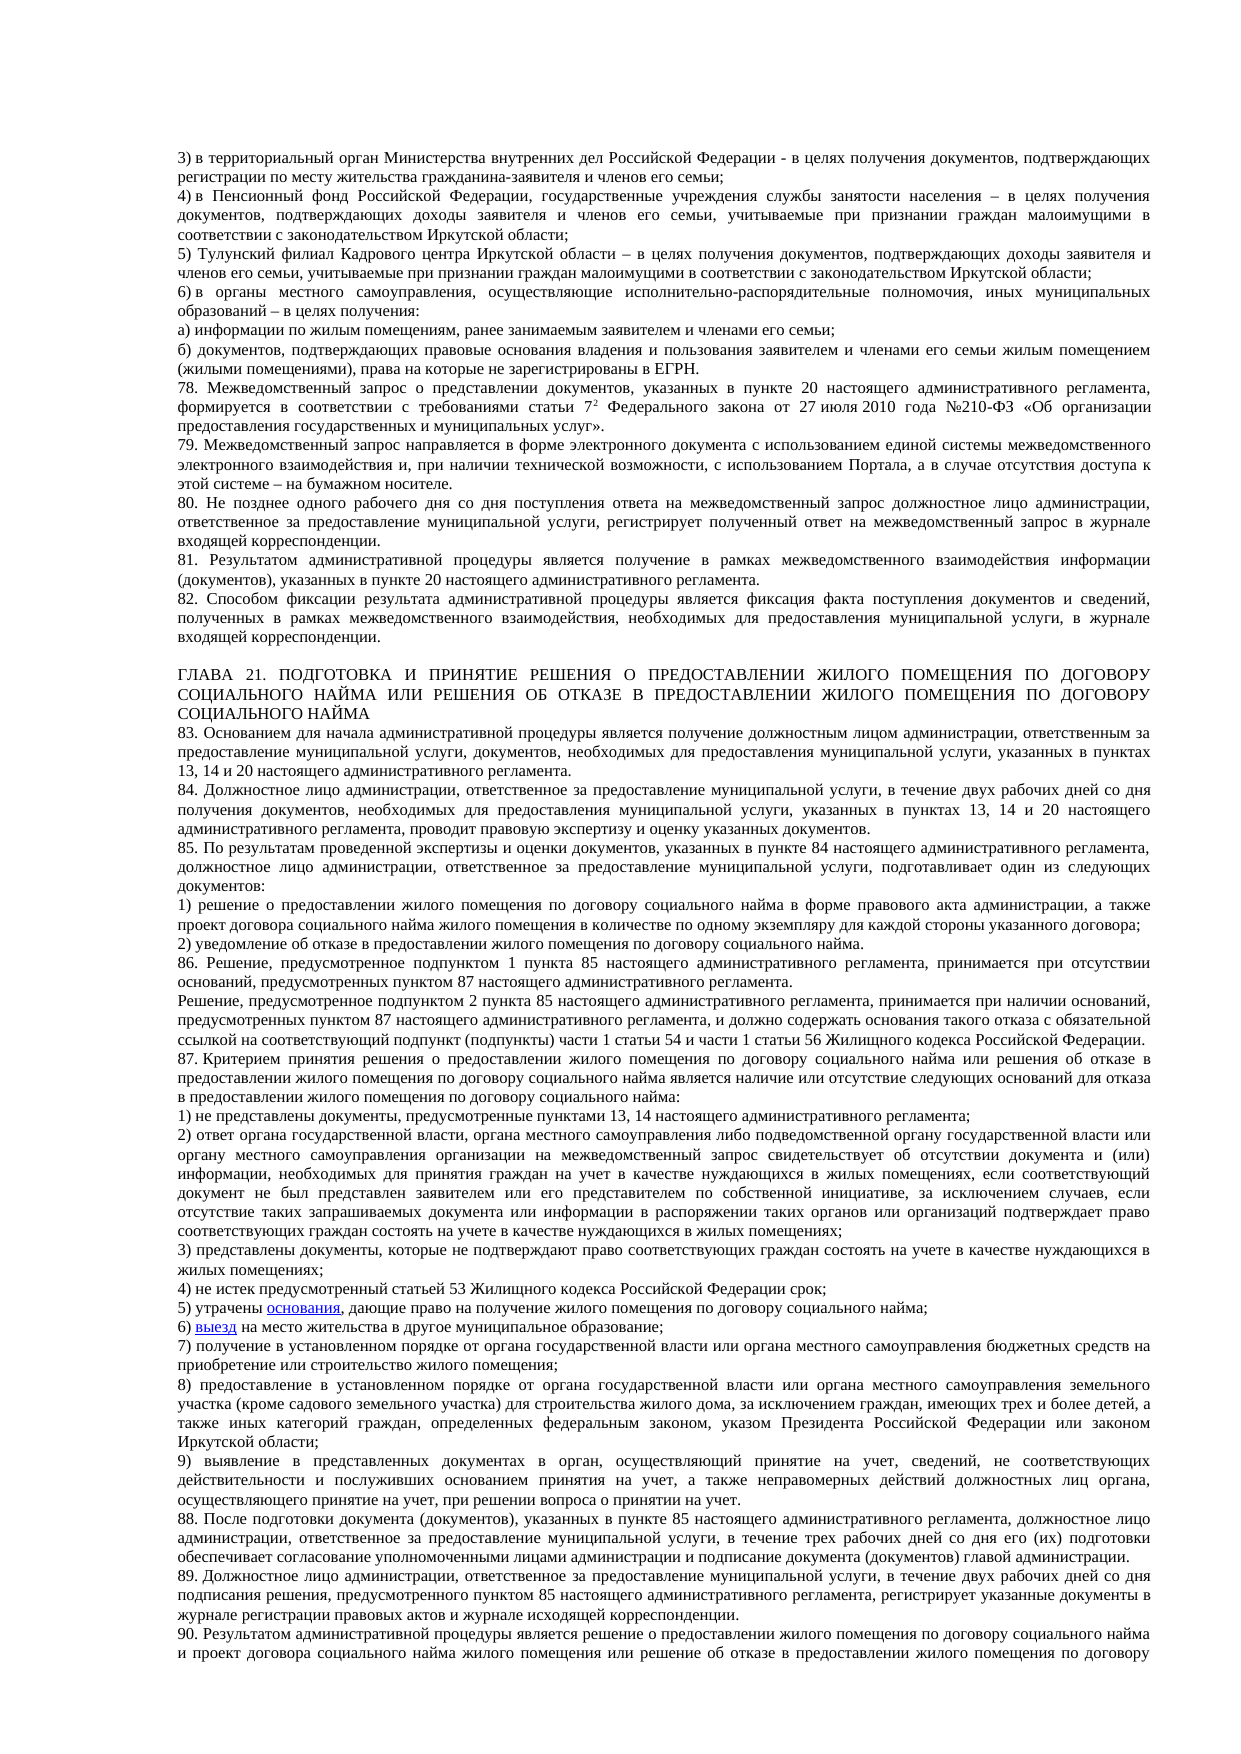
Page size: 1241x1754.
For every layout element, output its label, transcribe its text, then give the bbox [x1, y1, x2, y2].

text 3) в территориальный орган Министерства внутренних дел Российской Федерации - в целях получения документов, подтверждающих регистрации по месту жительства гражданина-заявителя и членов его семьи; [177, 148, 1152, 186]
text 2) уведомление об отказе в предоставлении жилого помещения по договору социального найма. [177, 933, 1152, 953]
text а) информации по жилым помещениям, ранее занимаемым заявителем и членами его семьи; [177, 320, 1152, 339]
text 7) получение в установленном порядке от органа государственной власти или органа местного самоуправления бюджетных средств на приобретение или строительство жилого помещения; [177, 1336, 1152, 1374]
text 87. Критерием принятия решения о предоставлении жилого помещения по договору социального найма или решения об отказе в предоставлении жилого помещения по договору социального найма является наличие или отсутствие следующих оснований для отказа в предоставлении жилого помещения по договору социального найма: [177, 1048, 1152, 1106]
text 80. Не позднее одного рабочего дня со дня поступления ответа на межведомственный запрос должностное лицо администрации, ответственное за предоставление муниципальной услуги, регистрирует полученный ответ на межведомственный запрос в журнале входящей корреспонденции. [177, 493, 1152, 550]
text 5) Тулунский филиал Кадрового центра Иркутской области – в целях получения документов, подтверждающих доходы заявителя и членов его семьи, учитываемые при признании граждан малоимущими в соответствии с законодательством Иркутской области; [177, 243, 1152, 282]
text 3) представлены документы, которые не подтверждают право соответствующих граждан состоять на учете в качестве нуждающихся в жилых помещениях; [177, 1240, 1152, 1278]
text 2) ответ органа государственной власти, органа местного самоуправления либо подведомственной органу государственной власти или органу местного самоуправления организации на межведомственный запрос свидетельствует об отсутствии документа и (или) информации, необходимых для принятия граждан на учет в качестве нуждающихся в жилых помещениях, если соответствующий документ не был представлен заявителем или его представителем по собственной инициативе, за исключением случаев, если отсутствие таких запрашиваемых документа или информации в распоряжении таких органов или организаций подтверждает право соответствующих граждан состоять на учете в качестве нуждающихся в жилых помещениях; [177, 1125, 1152, 1240]
text 9) выявление в представленных документах в орган, осуществляющий принятие на учет, сведений, не соответствующих действительности и послуживших основанием принятия на учет, а также неправомерных действий должностных лиц органа, осуществляющего принятие на учет, при решении вопроса о принятии на учет. [177, 1451, 1152, 1508]
text 5) утрачены основания, дающие право на получение жилого помещения по договору социального найма; [177, 1298, 1152, 1317]
text Решение, предусмотренное подпунктом 2 пункта 85 настоящего административного регламента, принимается при наличии оснований, предусмотренных пунктом 87 настоящего административного регламента, и должно содержать основания такого отказа с обязательной ссылкой на соответствующий подпункт (подпункты) части 1 статьи 54 и части 1 статьи 56 Жилищного кодекса Российской Федерации. [177, 991, 1152, 1048]
text 6) в органы местного самоуправления, осуществляющие исполнительно-распорядительные полномочия, иных муниципальных образований – в целях получения: [177, 282, 1152, 320]
text 88. После подготовки документа (документов), указанных в пункте 85 настоящего административного регламента, должностное лицо администрации, ответственное за предоставление муниципальной услуги, в течение трех рабочих дней со дня его (их) подготовки обеспечивает согласование уполномоченными лицами администрации и подписание документа (документов) главой администрации. [177, 1508, 1152, 1566]
text 82. Способом фиксации результата административной процедуры является фиксация факта поступления документов и сведений, полученных в рамках межведомственного взаимодействия, необходимых для предоставления муниципальной услуги, в журнале входящей корреспонденции. [177, 588, 1152, 646]
text 6) выезд на место жительства в другое муниципальное образование; [177, 1317, 1152, 1336]
text 89. Должностное лицо администрации, ответственное за предоставление муниципальной услуги, в течение двух рабочих дней со дня подписания решения, предусмотренного пунктом 85 настоящего административного регламента, регистрирует указанные документы в журнале регистрации правовых актов и журнале исходящей корреспонденции. [177, 1566, 1152, 1623]
text 84. Должностное лицо администрации, ответственное за предоставление муниципальной услуги, в течение двух рабочих дней со дня получения документов, необходимых для предоставления муниципальной услуги, указанных в пунктах 13, 14 и 20 настоящего административного регламента, проводит правовую экспертизу и оценку указанных документов. [177, 780, 1152, 838]
text 1) не представлены документы, предусмотренные пунктами 13, 14 настоящего административного регламента; [177, 1106, 1152, 1125]
text 83. Основанием для начала административной процедуры является получение должностным лицом администрации, ответственным за предоставление муниципальной услуги, документов, необходимых для предоставления муниципальной услуги, указанных в пунктах 13, 14 и 20 настоящего административного регламента. [177, 723, 1152, 780]
text 1) решение о предоставлении жилого помещения по договору социального найма в форме правового акта администрации, а также проект договора социального найма жилого помещения в количестве по одному экземпляру для каждой стороны указанного договора; [177, 895, 1152, 933]
text 78. Межведомственный запрос о представлении документов, указанных в пункте 20 настоящего административного регламента, формируется в соответствии с требованиями статьи 72 Федерального закона от 27 июля 2010 года №210-ФЗ «Об организации предоставления государственных и муниципальных услуг». [177, 378, 1152, 435]
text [177, 1623, 1152, 1662]
text 79. Межведомственный запрос направляется в форме электронного документа с использованием единой системы межведомственного электронного взаимодействия и, при наличии технической возможности, с использованием Портала, а в случае отсутствия доступа к этой системе – на бумажном носителе. [177, 435, 1152, 493]
text ГЛАВА 21. ПОДГОТОВКА И ПРИНЯТИЕ РЕШЕНИЯ О ПРЕДОСТАВЛЕНИИ ЖИЛОГО ПОМЕЩЕНИЯ ПО ДОГОВОРУ СОЦИАЛЬНОГО НАЙМА ИЛИ РЕШЕНИЯ ОБ ОТКАЗЕ В ПРЕДОСТАВЛЕНИИ ЖИЛОГО ПОМЕЩЕНИЯ ПО ДОГОВОРУ СОЦИАЛЬНОГО НАЙМА [177, 665, 1152, 723]
text 8) предоставление в установленном порядке от органа государственной власти или органа местного самоуправления земельного участка (кроме садового земельного участка) для строительства жилого дома, за исключением граждан, имеющих трех и более детей, а также иных категорий граждан, определенных федеральным законом, указом Президента Российской Федерации или законом Иркутской области; [177, 1374, 1152, 1451]
text 4) не истек предусмотренный статьей 53 Жилищного кодекса Российской Федерации срок; [177, 1278, 1152, 1298]
text 4) в Пенсионный фонд Российской Федерации, государственные учреждения службы занятости населения – в целях получения документов, подтверждающих доходы заявителя и членов его семьи, учитываемые при признании граждан малоимущими в соответствии с законодательством Иркутской области; [177, 186, 1152, 243]
text б) документов, подтверждающих правовые основания владения и пользования заявителем и членами его семьи жилым помещением (жилыми помещениями), права на которые не зарегистрированы в ЕГРН. [177, 339, 1152, 378]
text 81. Результатом административной процедуры является получение в рамках межведомственного взаимодействия информации (документов), указанных в пункте 20 настоящего административного регламента. [177, 550, 1152, 588]
text 86. Решение, предусмотренное подпунктом 1 пункта 85 настоящего административного регламента, принимается при отсутствии оснований, предусмотренных пунктом 87 настоящего административного регламента. [177, 953, 1152, 991]
text 85. По результатам проведенной экспертизы и оценки документов, указанных в пункте 84 настоящего административного регламента, должностное лицо администрации, ответственное за предоставление муниципальной услуги, подготавливает один из следующих документов: [177, 838, 1152, 895]
